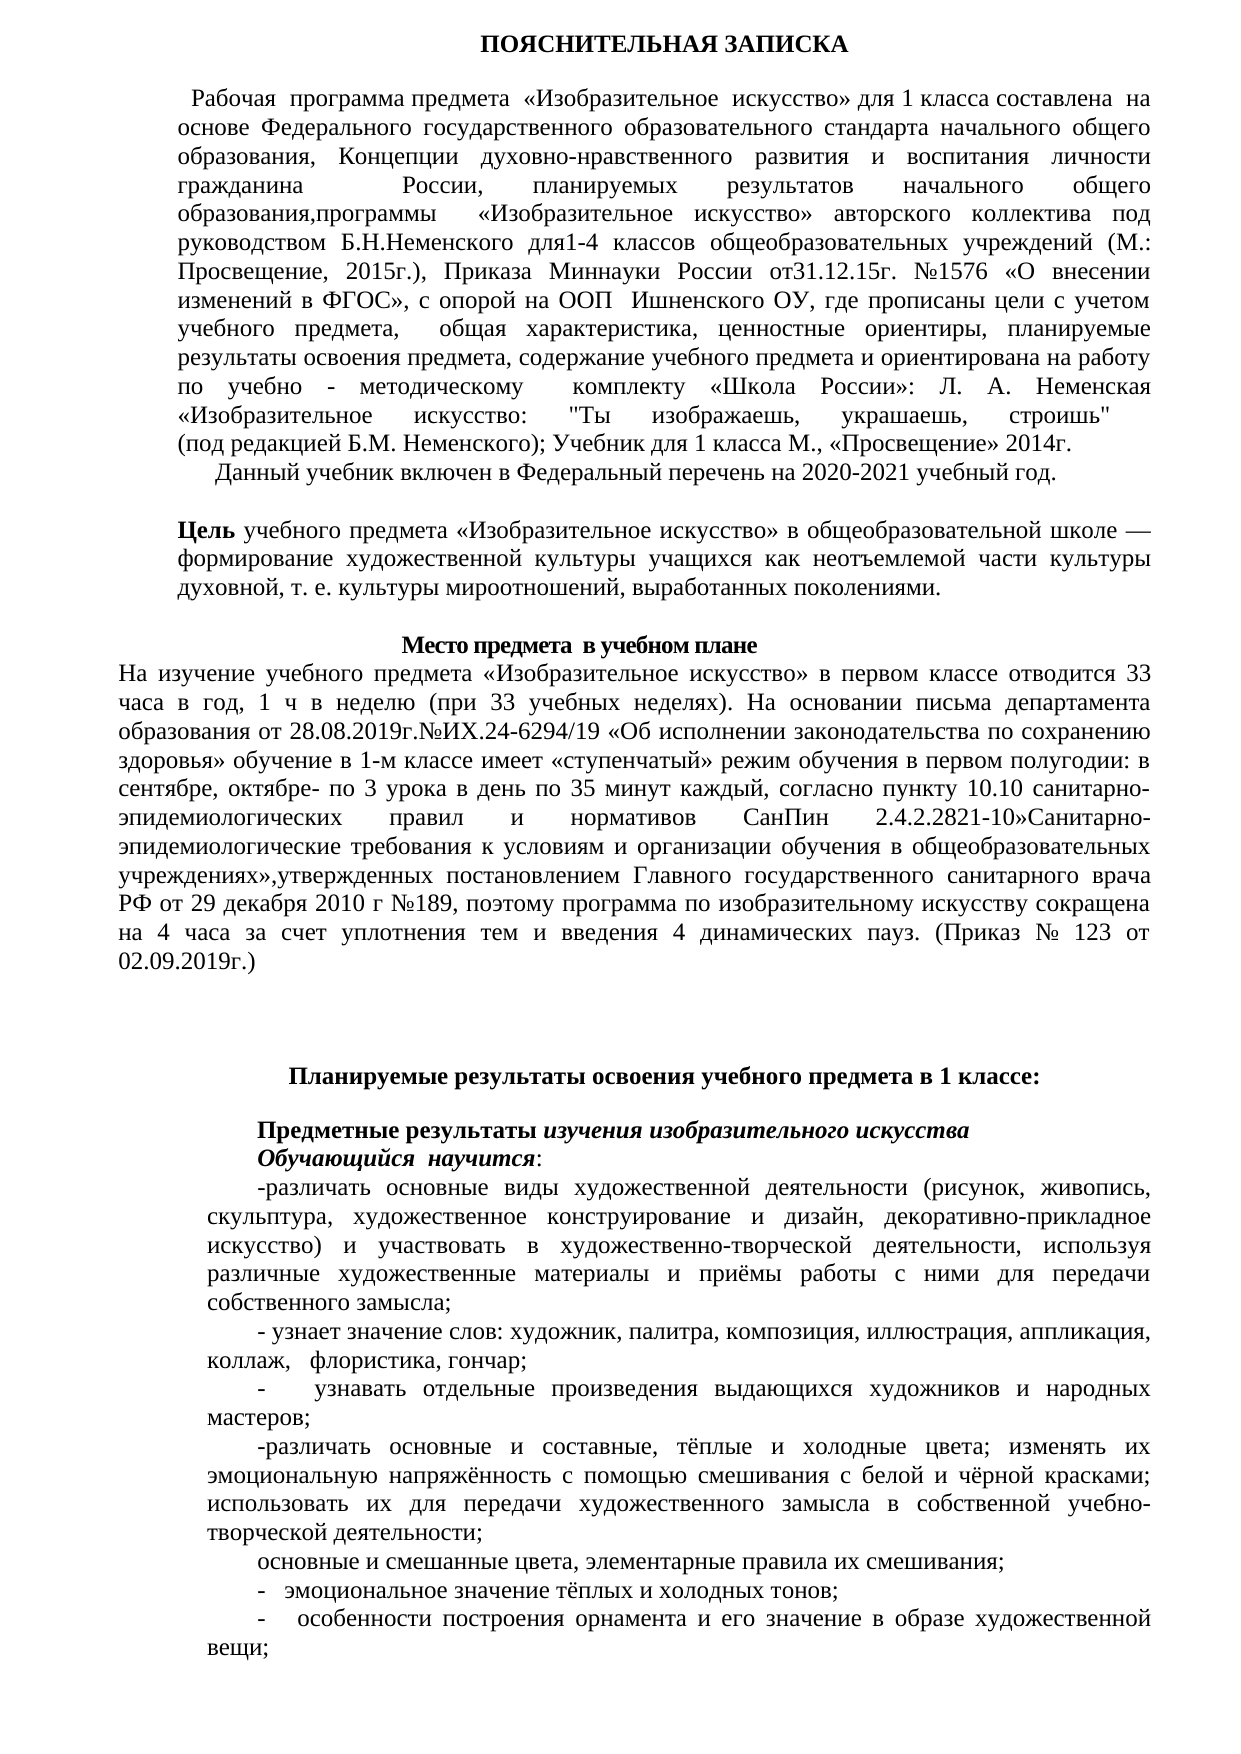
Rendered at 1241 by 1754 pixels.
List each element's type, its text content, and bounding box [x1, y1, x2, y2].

text Рабочая программа предмета «Изобразительное искусство» для 1 класса составлена на основе Федерального государственного образовательного стандарта начального общего образования, Концепции духовно-нравственного развития и воспитания личности гражданина России, планируемых результатов начального общего образования,программы «Изобразительное искусство» авторского коллектива под руководством Б.Н.Неменского для1-4 классов общеобразовательных учреждений (М.: Просвещение, 2015г.), Приказа Миннауки России от31.12.15г. №1576 «О внесении изменений в ФГОС», с опорой на ООП Ишненского ОУ, где прописаны цели с учетом учебного предмета, общая характеристика, ценностные ориентиры, планируемые результаты освоения предмета, содержание учебного предмета и ориентирована на работу по учебно - методическому комплекту «Школа России»: Л. А. Неменская «Изобразительное искусство: "Ты изображаешь, украшаешь, строишь" (под редакцией Б.М. Неменского); Учебник для 1 класса М., «Просвещение» 2014г. [177, 83, 1152, 457]
text основные и смешанные цвета, элементарные правила их смешивания; [207, 1546, 1152, 1575]
text Данный учебник включен в Федеральный перечень на 2020-2021 учебный год. [177, 457, 1152, 486]
text Цель учебного предмета «Изобразительное искусство» в общеобразовательной школе — формирование художественной культуры учащихся как неотъемлемой части культуры духовной, т. е. культуры мироотношений, выработанных поколениями. [177, 515, 1152, 601]
text - эмоциональное значение тёплых и холодных тонов; [207, 1575, 1152, 1603]
text Обучающийся научится: [207, 1143, 1152, 1172]
text ПОЯСНИТЕЛЬНАЯ ЗАПИСКА [177, 29, 1152, 58]
text Планируемые результаты освоения учебного предмета в 1 классе: [177, 1061, 1152, 1090]
text -различать основные и составные, тёплые и холодные цвета; изменять их эмоциональную напряжённость с помощью смешивания с белой и чёрной красками; использовать их для передачи художественного замысла в собственной учебно-творческой деятельности; [207, 1431, 1152, 1546]
text -различать основные виды художественной деятельности (рисунок, живопись, скульптура, художественное конструирование и дизайн, декоративно-прикладное искусство) и участвовать в художественно-творческой деятельности, используя различные художественные материалы и приёмы работы с ними для передачи собственного замысла; [207, 1172, 1152, 1316]
text - узнает значение слов: художник, палитра, композиция, иллюстрация, аппликация, коллаж, флористика, гончар; [207, 1316, 1152, 1373]
text - особенности построения орнамента и его значение в образе художественной вещи; [207, 1603, 1152, 1661]
text Предметные результаты изучения изобразительного искусства [207, 1115, 1152, 1143]
text - узнавать отдельные произведения выдающихся художников и народных мастеров; [207, 1373, 1152, 1431]
text На изучение учебного предмета «Изобразительное искусство» в первом классе отводится 33 часа в год, 1 ч в неделю (при 33 учебных неделях). На основании письма департамента образования от 28.08.2019г.№ИХ.24-6294/19 «Об исполнении законодательства по сохранению здоровья» обучение в 1-м классе имеет «ступенчатый» режим обучения в первом полугодии: в сентябре, октябре- по 3 урока в день по 35 минут каждый, согласно пункту 10.10 санитарно-эпидемиологических правил и нормативов СанПин 2.4.2.2821-10»Санитарно-эпидемиологические требования к условиям и организации обучения в общеобразовательных учреждениях»,утвержденных постановлением Главного государственного санитарного врача РФ от 29 декабря 2010 г №189, поэтому программа по изобразительному искусству сокращена на 4 часа за счет уплотнения тем и введения 4 динамических пауз. (Приказ № 123 от 02.09.2019г.) [118, 658, 1152, 975]
text Место предмета в учебном плане [177, 630, 1152, 658]
